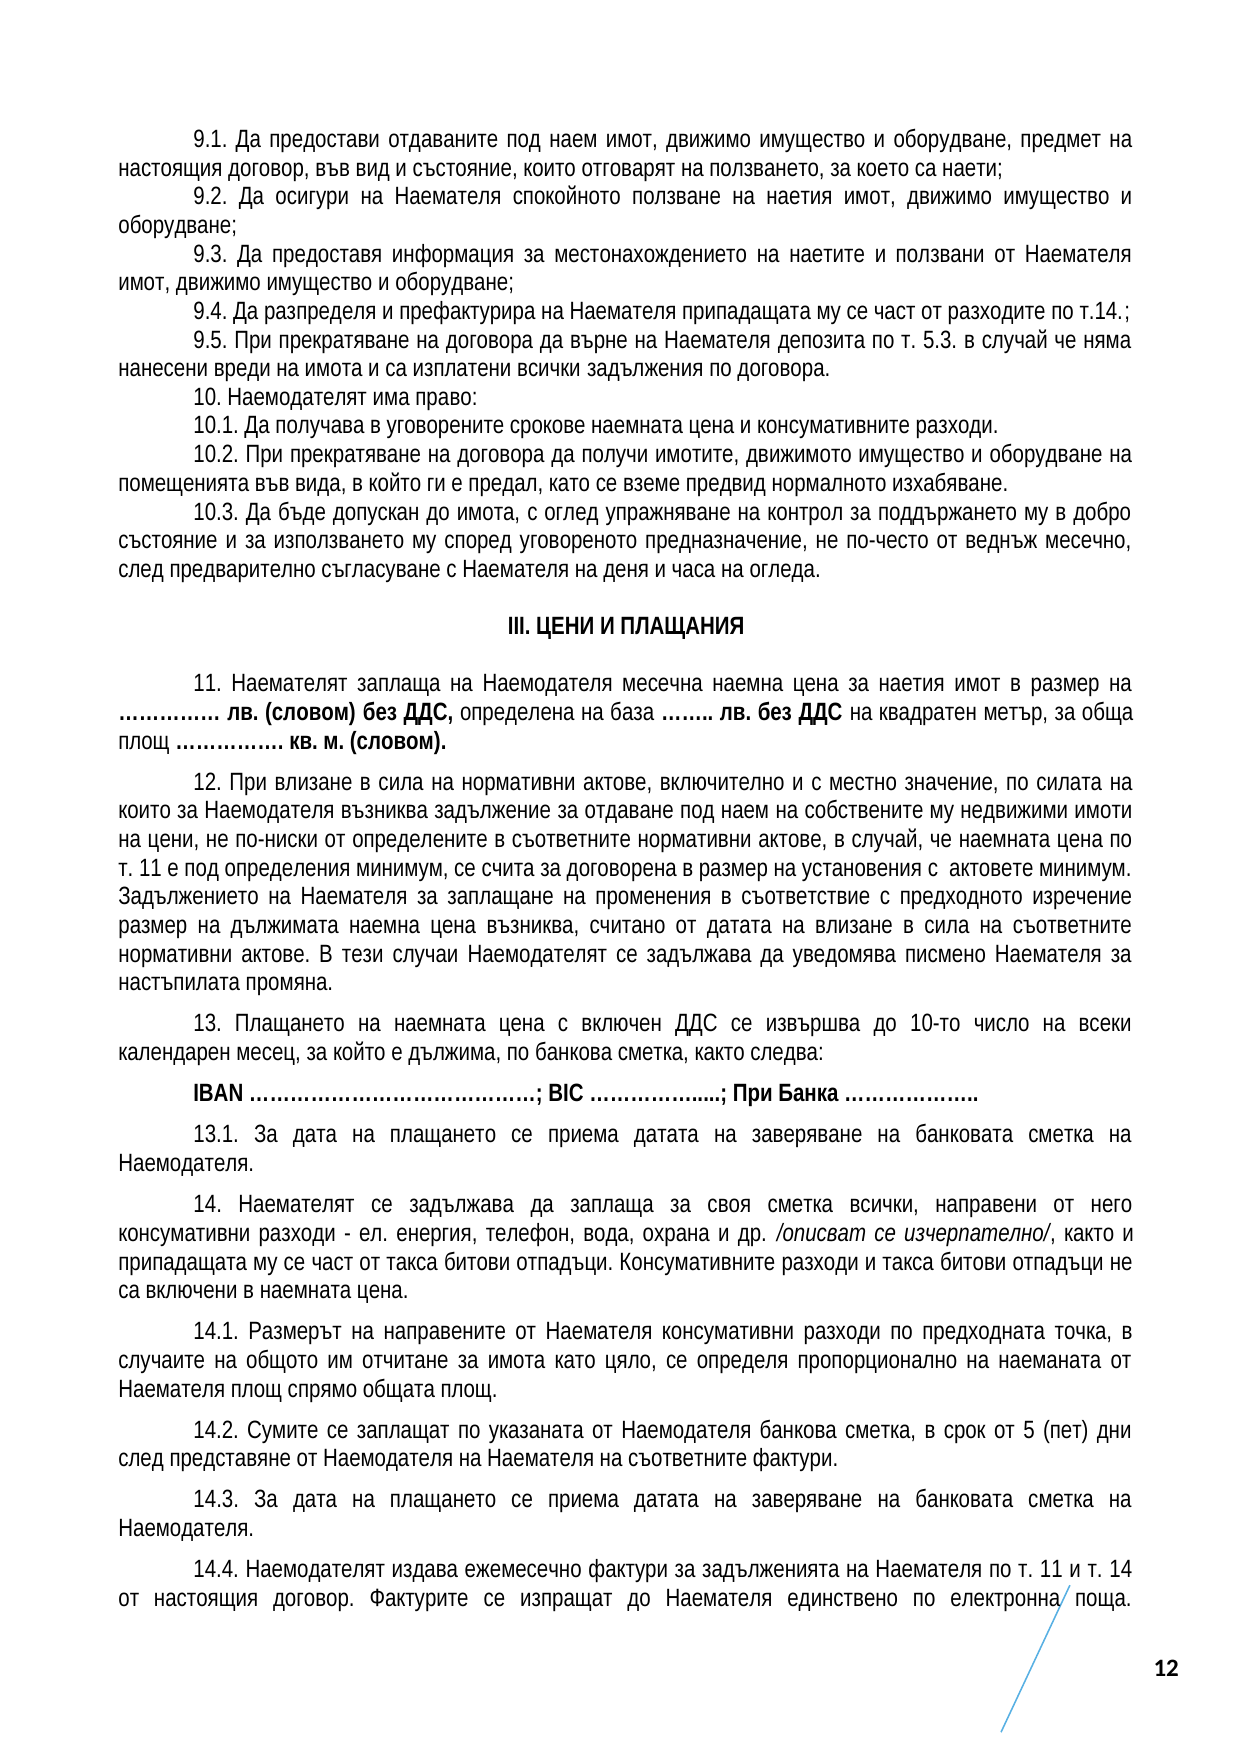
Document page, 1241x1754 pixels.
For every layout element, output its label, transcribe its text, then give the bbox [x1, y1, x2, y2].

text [118, 1554, 1134, 1612]
text 10. Наемодателят има право: [118, 382, 1134, 411]
text 13. Плащането на наемната цена с включен ДДС се извършва до 10-то число на всеки календарен месец, за който е дължима, по банкова сметка, както следва: [118, 1008, 1134, 1066]
text 14.2. Сумите се заплащат по указаната от Наемодателя банкова сметка, в срок от 5 (пет) дни след представяне от Наемодателя на Наемателя на съответните фактури. [118, 1415, 1134, 1472]
text 14.3. За дата на плащането се приема датата на заверяване на банковата сметка на Наемодателя. [118, 1484, 1134, 1542]
text 13.1. За дата на плащането се приема датата на заверяване на банковата сметка на Наемодателя. [118, 1119, 1134, 1177]
text IBAN ……………………………………; BIC …………….....; При Банка ……………….. [118, 1078, 1134, 1107]
text 10.3. Да бъде допускан до имота, с оглед упражняване на контрол за поддържането му в добро състояние и за използването му според уговореното предназначение, не по-често от веднъж месечно, след предварително съгласуване с Наемателя на деня и часа на огледа. [118, 496, 1134, 582]
text 10.1. Да получава в уговорените срокове наемната цена и консумативните разходи. [118, 411, 1134, 439]
text 14. Наемателят се задължава да заплаща за своя сметка всички, направени от него консумативни разходи - ел. енергия, телефон, вода, охрана и др. /описват се изчерпателно/, както и припадащата му се част от такса битови отпадъци. Консумативните разходи и такса битови отпадъци не са включени в наемната цена. [118, 1189, 1134, 1304]
text III. ЦЕНИ И ПЛАЩАНИЯ [118, 611, 1134, 640]
text 9.3. Да предоставя информация за местонахождението на наетите и ползвани от Наемателя имот, движимо имущество и оборудване; [118, 239, 1134, 296]
text 9.4. Да разпределя и префактурира на Наемателя припадащата му се част от разходите по т.14.; [118, 296, 1134, 324]
text 9.5. При прекратяване на договора да върне на Наемателя депозита по т. 5.3. в случай че няма нанесени вреди на имота и са изплатени всички задължения по договора. [118, 324, 1134, 382]
text 11. Наемателят заплаща на Наемодателя месечна наемна цена за наетия имот в размер на …………… лв. (словом) без ДДС, определена на база …….. лв. без ДДС на квадратен метър, за обща площ ……………. кв. м. (словом). [118, 668, 1134, 754]
text 9.2. Да осигури на Наемателя спокойното ползване на наетия имот, движимо имущество и оборудване; [118, 181, 1134, 239]
text 14.1. Размерът на направените от Наемателя консумативни разходи по предходната точка, в случаите на общото им отчитане за имота като цяло, се определя пропорционално на наеманата от Наемателя площ спрямо общата площ. [118, 1316, 1134, 1402]
text 10.2. При прекратяване на договора да получи имотите, движимото имущество и оборудване на помещенията във вида, в който ги е предал, като се вземе предвид нормалното изхабяване. [118, 439, 1134, 496]
text 9.1. Да предостави отдаваните под наем имот, движимо имущество и оборудване, предмет на настоящия договор, във вид и състояние, които отговарят на ползването, за което са наети; [118, 124, 1134, 181]
text 12. При влизане в сила на нормативни актове, включително и с местно значение, по силата на които за Наемодателя възниква задължение за отдаване под наем на собствените му недвижими имоти на цени, не по-ниски от определените в съответните нормативни актове, в случай, че наемната цена по т. 11 е под определения минимум, се счита за договорена в размер на установения с актовете минимум. Задължението на Наемателя за заплащане на променения в съответствие с предходното изречение размер на дължимата наемна цена възниква, считано от датата на влизане в сила на съответните нормативни актове. В тези случаи Наемодателят се задължава да уведомява писмено Наемателя за настъпилата промяна. [118, 767, 1134, 996]
